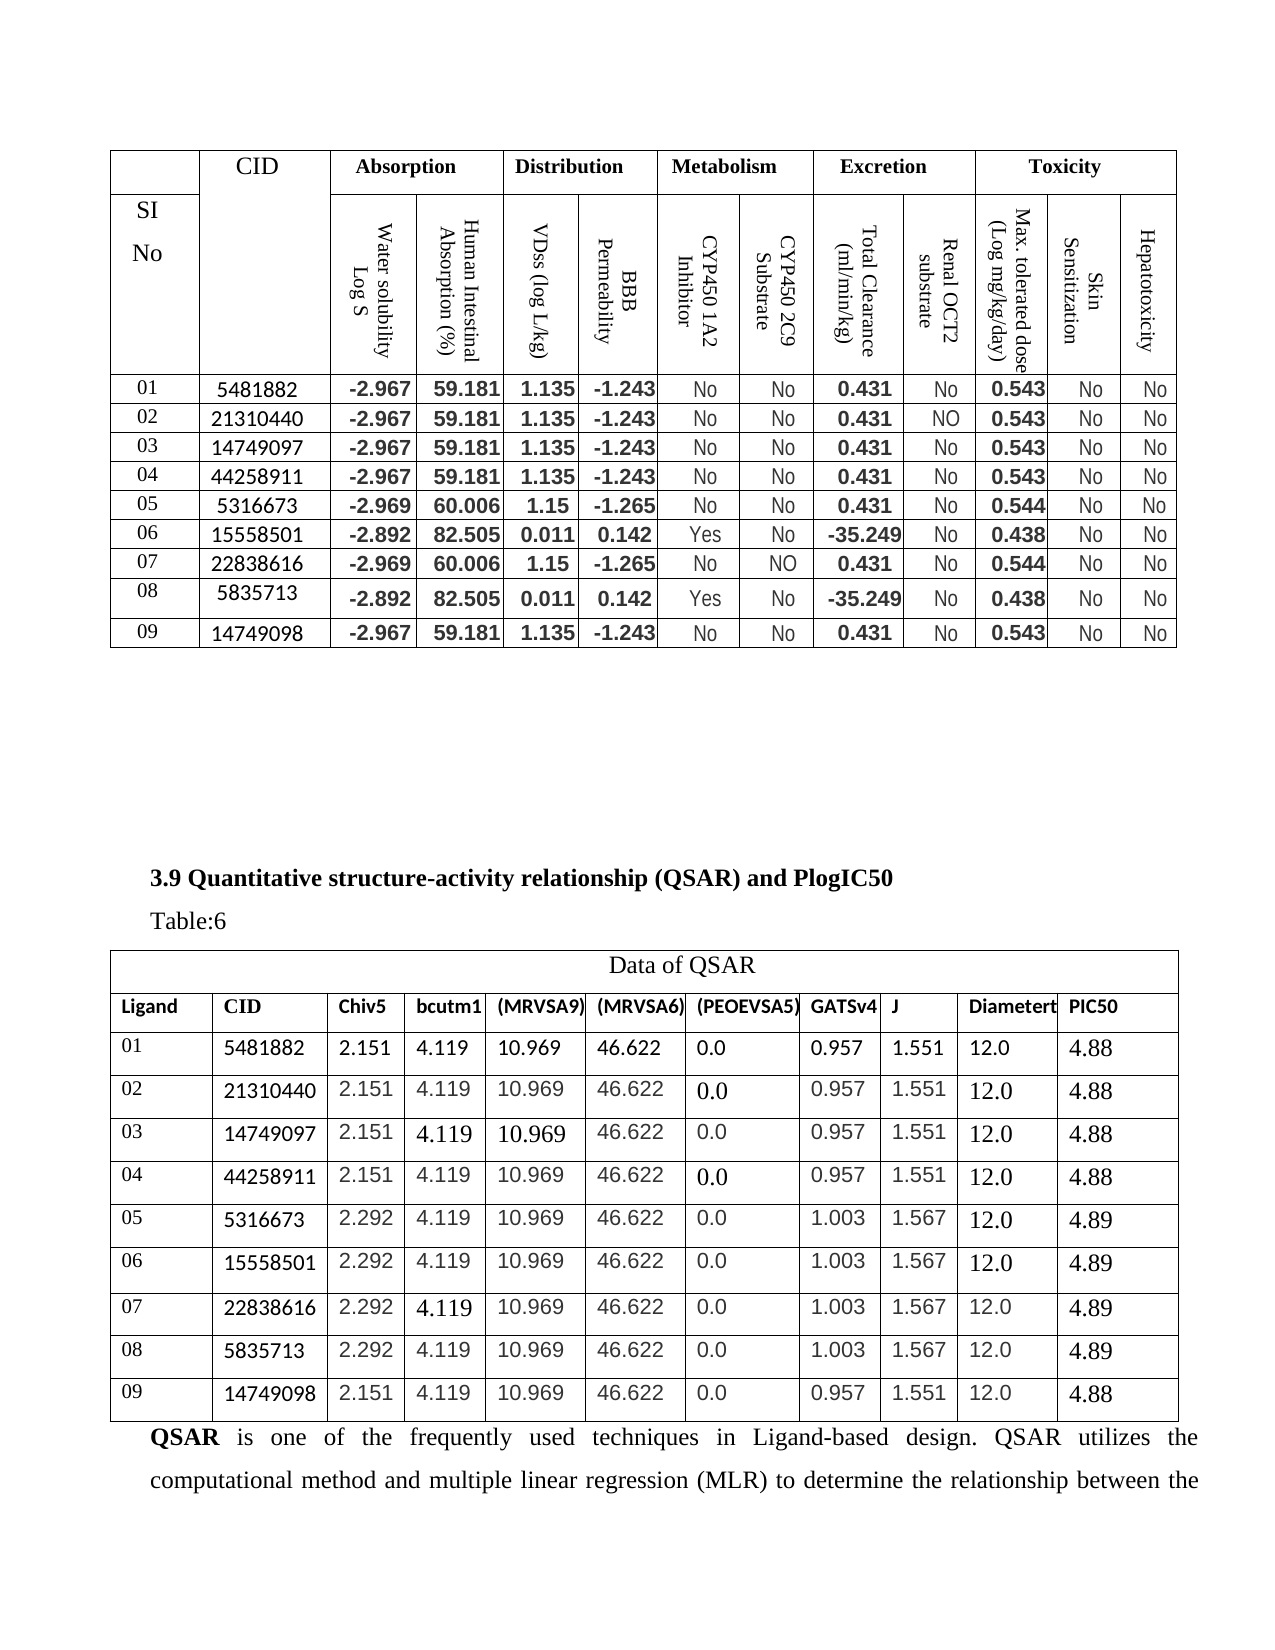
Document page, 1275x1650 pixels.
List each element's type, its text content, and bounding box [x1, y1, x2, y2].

table_cell 06 [111, 520, 199, 548]
table_cell 0.0 [686, 1294, 799, 1335]
table_cell 0.438 [976, 520, 1047, 548]
table_cell 1.135 [504, 433, 578, 461]
table_cell -2.967 [331, 404, 416, 432]
table_cell 5835713 [200, 579, 330, 618]
table_cell -1.243 [579, 375, 657, 403]
table_cell 2.151 [328, 1119, 404, 1161]
table_cell -1.265 [579, 549, 657, 577]
table_cell 46.622 [586, 1205, 685, 1247]
table_cell No [658, 549, 739, 577]
table_header Distribution [504, 151, 657, 194]
table_cell 59.181 [417, 433, 503, 461]
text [150, 1422, 1200, 1494]
table_cell No [658, 491, 739, 519]
table_cell 1.567 [881, 1336, 957, 1378]
table_cell 1.551 [881, 1076, 957, 1118]
table_cell 1.135 [504, 375, 578, 403]
table_cell 14749097 [200, 433, 330, 461]
table_cell 5316673 [200, 491, 330, 519]
table_cell 4.119 [405, 1248, 485, 1292]
table_cell 0.431 [814, 619, 903, 647]
table_cell Yes [658, 520, 739, 548]
table_cell No [740, 433, 813, 461]
table_cell No [1048, 375, 1120, 403]
table_cell 02 [111, 404, 199, 432]
table_cell 07 [111, 549, 199, 577]
table_cell No [658, 619, 739, 647]
table_cell 01 [111, 1033, 212, 1075]
table_cell VDss (log L/kg) [504, 195, 578, 374]
table_cell 08 [111, 1336, 212, 1378]
table_cell bcutm1 [405, 994, 485, 1032]
table_cell No [1121, 433, 1176, 461]
table_cell 0.142 [579, 579, 657, 618]
table_cell 0.957 [800, 1033, 880, 1075]
table_cell 0.431 [814, 404, 903, 432]
table_cell Water solubility Log S [331, 195, 416, 374]
table_cell No [1048, 433, 1120, 461]
table_cell 82.505 [417, 520, 503, 548]
table_cell 4.119 [405, 1162, 485, 1204]
table_cell 4.88 [1058, 1076, 1178, 1118]
table_cell 15558501 [200, 520, 330, 548]
table_cell 09 [111, 619, 199, 647]
table_cell No [904, 520, 975, 548]
table_cell 0.543 [976, 433, 1047, 461]
table_cell Skin Sensitization [1048, 195, 1120, 374]
table_cell 0.0 [686, 1336, 799, 1378]
table_cell 12.0 [958, 1248, 1057, 1292]
table_cell 4.119 [405, 1379, 485, 1421]
table_cell -2.969 [331, 549, 416, 577]
table_cell 0.0 [686, 1379, 799, 1421]
table_header Toxicity [976, 151, 1176, 194]
table_cell 4.89 [1058, 1336, 1178, 1378]
table_cell No [904, 433, 975, 461]
table_cell No [904, 579, 975, 618]
table_cell 1.567 [881, 1205, 957, 1247]
table_cell 12.0 [958, 1162, 1057, 1204]
table_cell 0.543 [976, 462, 1047, 490]
table_cell 4.89 [1058, 1248, 1178, 1292]
table_cell 05 [111, 1205, 212, 1247]
table_cell 0.544 [976, 491, 1047, 519]
table_cell 10.969 [486, 1205, 585, 1247]
table_cell 1.003 [800, 1205, 880, 1247]
table_cell -35.249 [814, 579, 903, 618]
table_cell No [658, 404, 739, 432]
table_cell No [1048, 579, 1120, 618]
table_cell 4.89 [1058, 1294, 1178, 1335]
table_cell (PEOEVSA5) [686, 994, 799, 1032]
table_cell SI No [111, 195, 199, 374]
table_cell 1.003 [800, 1294, 880, 1335]
table_cell No [1048, 619, 1120, 647]
table_cell -2.969 [331, 491, 416, 519]
table_cell 0.431 [814, 433, 903, 461]
table_cell 4.119 [405, 1033, 485, 1075]
table_header Excretion [814, 151, 975, 194]
table_cell 01 [111, 375, 199, 403]
table_cell 5481882 [200, 375, 330, 403]
table_cell 22838616 [213, 1294, 327, 1335]
table_cell 46.622 [586, 1336, 685, 1378]
table_cell -2.967 [331, 462, 416, 490]
table_cell No [740, 579, 813, 618]
table_cell -2.892 [331, 520, 416, 548]
table_cell 05 [111, 491, 199, 519]
table_cell (MRVSA9) [486, 994, 585, 1032]
table_cell J [881, 994, 957, 1032]
table_cell 60.006 [417, 491, 503, 519]
table_cell -35.249 [814, 520, 903, 548]
table_cell No [740, 462, 813, 490]
table_header Absorption [331, 151, 503, 194]
table_cell Diametert [958, 994, 1057, 1032]
table_cell 0.544 [976, 549, 1047, 577]
table_cell 0.0 [686, 1162, 799, 1204]
table_cell 0.543 [976, 619, 1047, 647]
table_cell No [658, 433, 739, 461]
table_cell 12.0 [958, 1379, 1057, 1421]
table_cell 1.551 [881, 1379, 957, 1421]
table_cell 0.0 [686, 1076, 799, 1118]
table_cell 04 [111, 1162, 212, 1204]
table_cell -1.265 [579, 491, 657, 519]
table_cell 08 [111, 579, 199, 618]
table_cell -2.967 [331, 619, 416, 647]
table_cell CYP450 2C9 Substrate [740, 195, 813, 374]
table_cell 03 [111, 433, 199, 461]
table_cell 07 [111, 1294, 212, 1335]
table_cell No [904, 375, 975, 403]
table_cell No [1048, 549, 1120, 577]
table_cell 0.957 [800, 1379, 880, 1421]
table_cell 5481882 [213, 1033, 327, 1075]
table_cell No [1048, 462, 1120, 490]
table_cell 2.292 [328, 1205, 404, 1247]
table_cell 1.135 [504, 462, 578, 490]
text 3.9 Quantitative structure-activity relationship (QSAR) and PlogIC50 [150, 863, 1200, 892]
table_cell 0.011 [504, 579, 578, 618]
table_cell 14749097 [213, 1119, 327, 1161]
table_cell No [1121, 549, 1176, 577]
table_cell No [1048, 404, 1120, 432]
table_cell Total Clearance (ml/min/kg) [814, 195, 903, 374]
table_cell No [658, 375, 739, 403]
table_cell 59.181 [417, 375, 503, 403]
table_cell 82.505 [417, 579, 503, 618]
table_cell 12.0 [958, 1205, 1057, 1247]
table_cell No [904, 549, 975, 577]
table_cell No [1121, 404, 1176, 432]
table_cell 1.551 [881, 1033, 957, 1075]
table_cell 0.0 [686, 1033, 799, 1075]
table_cell Renal OCT2 substrate [904, 195, 975, 374]
table_header [111, 151, 199, 194]
table_cell 10.969 [486, 1033, 585, 1075]
table_cell No [1121, 619, 1176, 647]
table_cell No [904, 491, 975, 519]
table_cell -2.967 [331, 375, 416, 403]
table_cell 15558501 [213, 1248, 327, 1292]
table_cell 4.119 [405, 1336, 485, 1378]
table_cell 4.88 [1058, 1379, 1178, 1421]
table_cell 12.0 [958, 1119, 1057, 1161]
table_cell -1.243 [579, 462, 657, 490]
table_cell No [1121, 579, 1176, 618]
table_cell 21310440 [200, 404, 330, 432]
table_header Metabolism [658, 151, 813, 194]
table_cell 03 [111, 1119, 212, 1161]
table_cell 0.431 [814, 375, 903, 403]
table_cell 10.969 [486, 1119, 585, 1161]
table_cell 14749098 [200, 619, 330, 647]
table_header CID [200, 151, 330, 374]
table_cell (MRVSA6) [586, 994, 685, 1032]
table_cell No [1121, 462, 1176, 490]
table_cell 2.292 [328, 1336, 404, 1378]
table_cell 21310440 [213, 1076, 327, 1118]
table_cell 4.88 [1058, 1033, 1178, 1075]
table_cell 0.957 [800, 1076, 880, 1118]
table_cell 60.006 [417, 549, 503, 577]
table_cell 2.292 [328, 1248, 404, 1292]
table_cell 1.135 [504, 404, 578, 432]
table_cell 2.292 [328, 1294, 404, 1335]
table_cell No [740, 491, 813, 519]
table_cell CID [213, 994, 327, 1032]
table_cell 0.0 [686, 1248, 799, 1292]
table_cell 12.0 [958, 1336, 1057, 1378]
table_cell 46.622 [586, 1033, 685, 1075]
table_cell 1.15 [504, 491, 578, 519]
table_cell 2.151 [328, 1076, 404, 1118]
table_cell No [904, 619, 975, 647]
table_cell 10.969 [486, 1248, 585, 1292]
table_cell 12.0 [958, 1033, 1057, 1075]
table_cell GATSv4 [800, 994, 880, 1032]
table_cell -1.243 [579, 433, 657, 461]
table_cell 14749098 [213, 1379, 327, 1421]
table_cell 1.15 [504, 549, 578, 577]
table_cell 02 [111, 1076, 212, 1118]
table_cell 10.969 [486, 1379, 585, 1421]
table_cell 12.0 [958, 1294, 1057, 1335]
table_cell 4.88 [1058, 1162, 1178, 1204]
table_cell 2.151 [328, 1033, 404, 1075]
table_cell 1.567 [881, 1294, 957, 1335]
table_cell No [1048, 491, 1120, 519]
table_cell 46.622 [586, 1248, 685, 1292]
table_cell NO [740, 549, 813, 577]
table_cell 44258911 [213, 1162, 327, 1204]
table_cell 46.622 [586, 1294, 685, 1335]
table_cell No [1121, 491, 1176, 519]
table_cell 12.0 [958, 1076, 1057, 1118]
table_cell 4.119 [405, 1119, 485, 1161]
table_cell -2.892 [331, 579, 416, 618]
table_cell 1.551 [881, 1119, 957, 1161]
table_cell 46.622 [586, 1119, 685, 1161]
table_cell -1.243 [579, 619, 657, 647]
table_cell 0.011 [504, 520, 578, 548]
table_cell 0.957 [800, 1162, 880, 1204]
table_cell No [1121, 375, 1176, 403]
table_header Data of QSAR [111, 951, 1178, 992]
table_cell 59.181 [417, 462, 503, 490]
table_cell 10.969 [486, 1336, 585, 1378]
table_cell No [740, 619, 813, 647]
table_cell Hepatotoxicity [1121, 195, 1176, 374]
table_cell 4.89 [1058, 1205, 1178, 1247]
table_cell 04 [111, 462, 199, 490]
table_cell 59.181 [417, 404, 503, 432]
table_cell No [740, 404, 813, 432]
table_cell 0.431 [814, 491, 903, 519]
table_cell 06 [111, 1248, 212, 1292]
table_cell 10.969 [486, 1076, 585, 1118]
table_cell 4.119 [405, 1076, 485, 1118]
text Table:6 [150, 906, 1200, 935]
table_cell 0.431 [814, 462, 903, 490]
table_cell No [740, 375, 813, 403]
table_cell 4.119 [405, 1294, 485, 1335]
table_cell 5835713 [213, 1336, 327, 1378]
table_cell -2.967 [331, 433, 416, 461]
table_cell 46.622 [586, 1379, 685, 1421]
table_cell 0.543 [976, 375, 1047, 403]
table_cell Chiv5 [328, 994, 404, 1032]
table_cell 2.151 [328, 1379, 404, 1421]
table_cell 5316673 [213, 1205, 327, 1247]
table_cell 0.543 [976, 404, 1047, 432]
table_cell BBB Permeability [579, 195, 657, 374]
table_cell 4.88 [1058, 1119, 1178, 1161]
table_cell 1.003 [800, 1336, 880, 1378]
table_cell No [1121, 520, 1176, 548]
table_cell 1.135 [504, 619, 578, 647]
table_cell CYP450 1A2 Inhibitor [658, 195, 739, 374]
table_cell 46.622 [586, 1076, 685, 1118]
table_cell Yes [658, 579, 739, 618]
table_cell No [904, 462, 975, 490]
table_cell NO [904, 404, 975, 432]
table_cell 0.438 [976, 579, 1047, 618]
table_cell 0.957 [800, 1119, 880, 1161]
table_cell No [658, 462, 739, 490]
table_cell No [1048, 520, 1120, 548]
table_cell 0.0 [686, 1119, 799, 1161]
table_cell 0.431 [814, 549, 903, 577]
table_cell 46.622 [586, 1162, 685, 1204]
table_cell No [740, 520, 813, 548]
table_cell 4.119 [405, 1205, 485, 1247]
table_cell 10.969 [486, 1294, 585, 1335]
table_cell 09 [111, 1379, 212, 1421]
table_cell 0.142 [579, 520, 657, 548]
table_cell 1.567 [881, 1248, 957, 1292]
table_cell Max. tolerated dose (Log mg/kg/day) [976, 195, 1047, 374]
table_cell 44258911 [200, 462, 330, 490]
table_cell -1.243 [579, 404, 657, 432]
table_cell Human Intestinal Absorption (%) [417, 195, 503, 374]
table_cell 10.969 [486, 1162, 585, 1204]
table_cell 22838616 [200, 549, 330, 577]
table_cell 1.551 [881, 1162, 957, 1204]
table_cell PIC50 [1058, 994, 1178, 1032]
table_cell Ligand [111, 994, 212, 1032]
table_cell 2.151 [328, 1162, 404, 1204]
table_cell 59.181 [417, 619, 503, 647]
table_cell 0.0 [686, 1205, 799, 1247]
table_cell 1.003 [800, 1248, 880, 1292]
